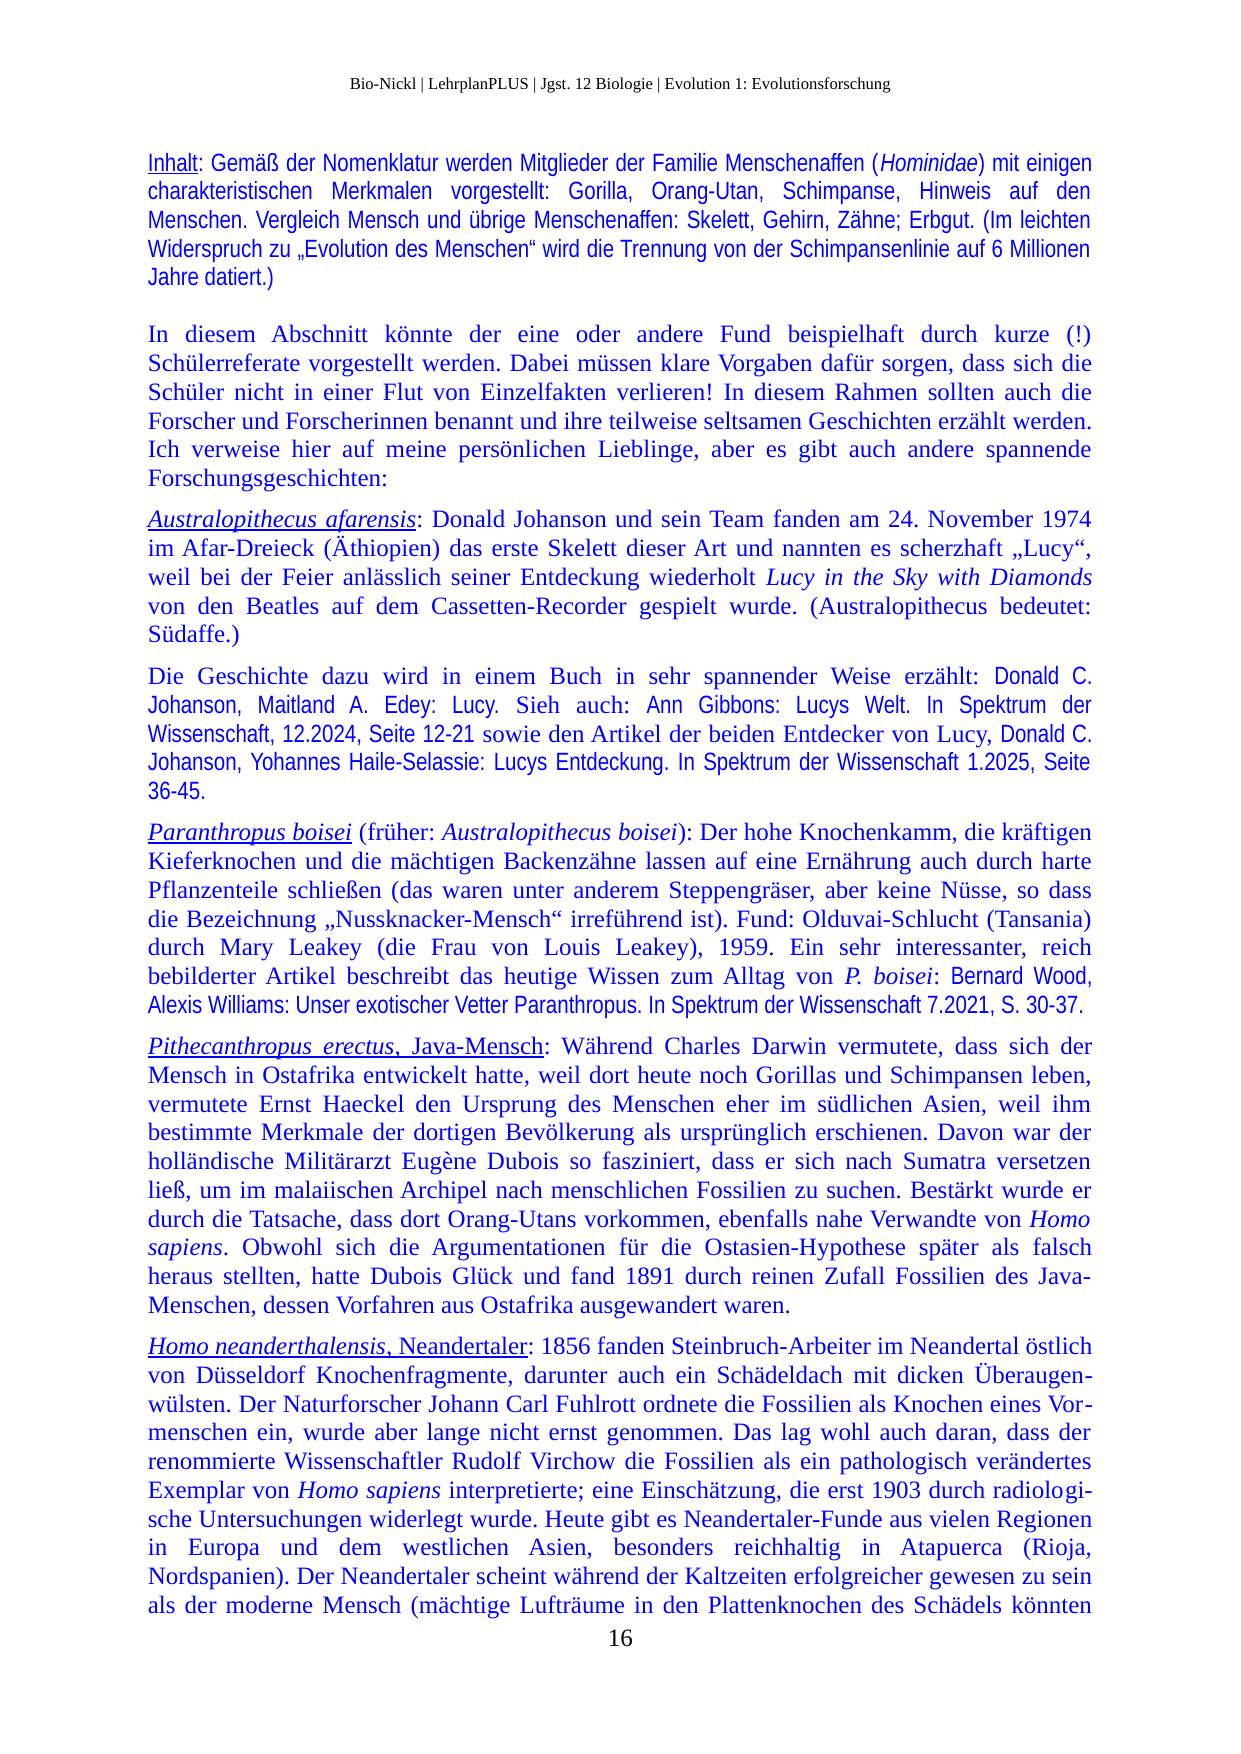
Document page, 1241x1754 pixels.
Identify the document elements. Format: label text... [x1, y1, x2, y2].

text Pithecanthropus erectus, Java-Mensch: Während Charles Darwin vermutete, dass sich der Mensch in Ostafrika entwickelt hatte, weil dort heute noch Gorillas und Schimpansen leben, vermutete Ernst Haeckel den Ursprung des Menschen eher im südlichen Asien, weil ihm bestimmte Merkmale der dortigen Bevölkerung als ursprünglich erschienen. Davon war der holländische Militärarzt Eugène Dubois so fasziniert, dass er sich nach Sumatra versetzen ließ, um im malaiischen Archipel nach menschlichen Fossilien zu suchen. Bestärkt wurde er durch die Tatsache, dass dort Orang-Utans vorkommen, ebenfalls nahe Verwandte von Homo sapiens. Obwohl sich die Argumentationen für die Ostasien-Hypothese später als falsch heraus stellten, hatte Dubois Glück und fand 1891 durch reinen Zufall Fossilien des Java-Menschen, dessen Vorfahren aus Ostafrika ausgewandert waren. [148, 1031, 1093, 1319]
text Paranthropus boisei (früher: Australopithecus boisei): Der hohe Knochenkamm, die kräftigen Kieferknochen und die mächtigen Backenzähne lassen auf eine Ernährung auch durch harte Pflanzenteile schließen (das waren unter anderem Steppengräser, aber keine Nüsse, so dass die Bezeichnung „Nussknacker-Mensch“ irreführend ist). Fund: Olduvai-Schlucht (Tansania) durch Mary Leakey (die Frau von Louis Leakey), 1959. Ein sehr interessanter, reich bebilderter Artikel beschreibt das heutige Wissen zum Alltag von P. boisei: Bernard Wood, Alexis Williams: Unser exotischer Vetter Paranthropus. In Spektrum der Wissenschaft 7.2021, S. 30-37. [148, 817, 1093, 1019]
text Die Geschichte dazu wird in einem Buch in sehr spannender Weise erzählt: Donald C. Johanson, Maitland A. Edey: Lucy. Sieh auch: Ann Gibbons: Lucys Welt. In Spektrum der Wissenschaft, 12.2024, Seite 12-21 sowie den Artikel der beiden Entdecker von Lucy, Donald C. Johanson, Yohannes Haile-Selassie: Lucys Entdeckung. In Spektrum der Wissenschaft 1.2025, Seite 36-45. [148, 661, 1093, 805]
text In diesem Abschnitt könnte der eine oder andere Fund beispielhaft durch kurze (!) Schülerreferate vorgestellt werden. Dabei müssen klare Vorgaben dafür sorgen, dass sich die Schüler nicht in einer Flut von Einzelfakten verlieren! In diesem Rahmen sollten auch die Forscher und Forscherinnen benannt und ihre teilweise seltsamen Geschichten erzählt werden. Ich verweise hier auf meine persönlichen Lieblinge, aber es gibt auch andere spannende Forschungsgeschichten: [148, 319, 1093, 492]
text Australopithecus afarensis: Donald Johanson und sein Team fanden am 24. November 1974 im Afar-Dreieck (Äthiopien) das erste Skelett dieser Art und nannten es scherzhaft „Lucy“, weil bei der Feier anlässlich seiner Entdeckung wiederholt Lucy in the Sky with Diamonds von den Beatles auf dem Cassetten-Recorder gespielt wurde. (Australopithecus bedeutet: Südaffe.) [148, 504, 1093, 648]
text Inhalt: Gemäß der Nomenklatur werden Mitglieder der Familie Menschenaffen (Hominidae) mit einigen charakteristischen Merkmalen vorgestellt: Gorilla, Orang-Utan, Schimpanse, Hinweis auf den Menschen. Vergleich Mensch und übrige Menschenaffen: Skelett, Gehirn, Zähne; Erbgut. (Im leichten Widerspruch zu „Evolution des Menschen“ wird die Trennung von der Schimpansenlinie auf 6 Millionen Jahre datiert.) [148, 148, 1093, 291]
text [148, 1331, 1093, 1619]
